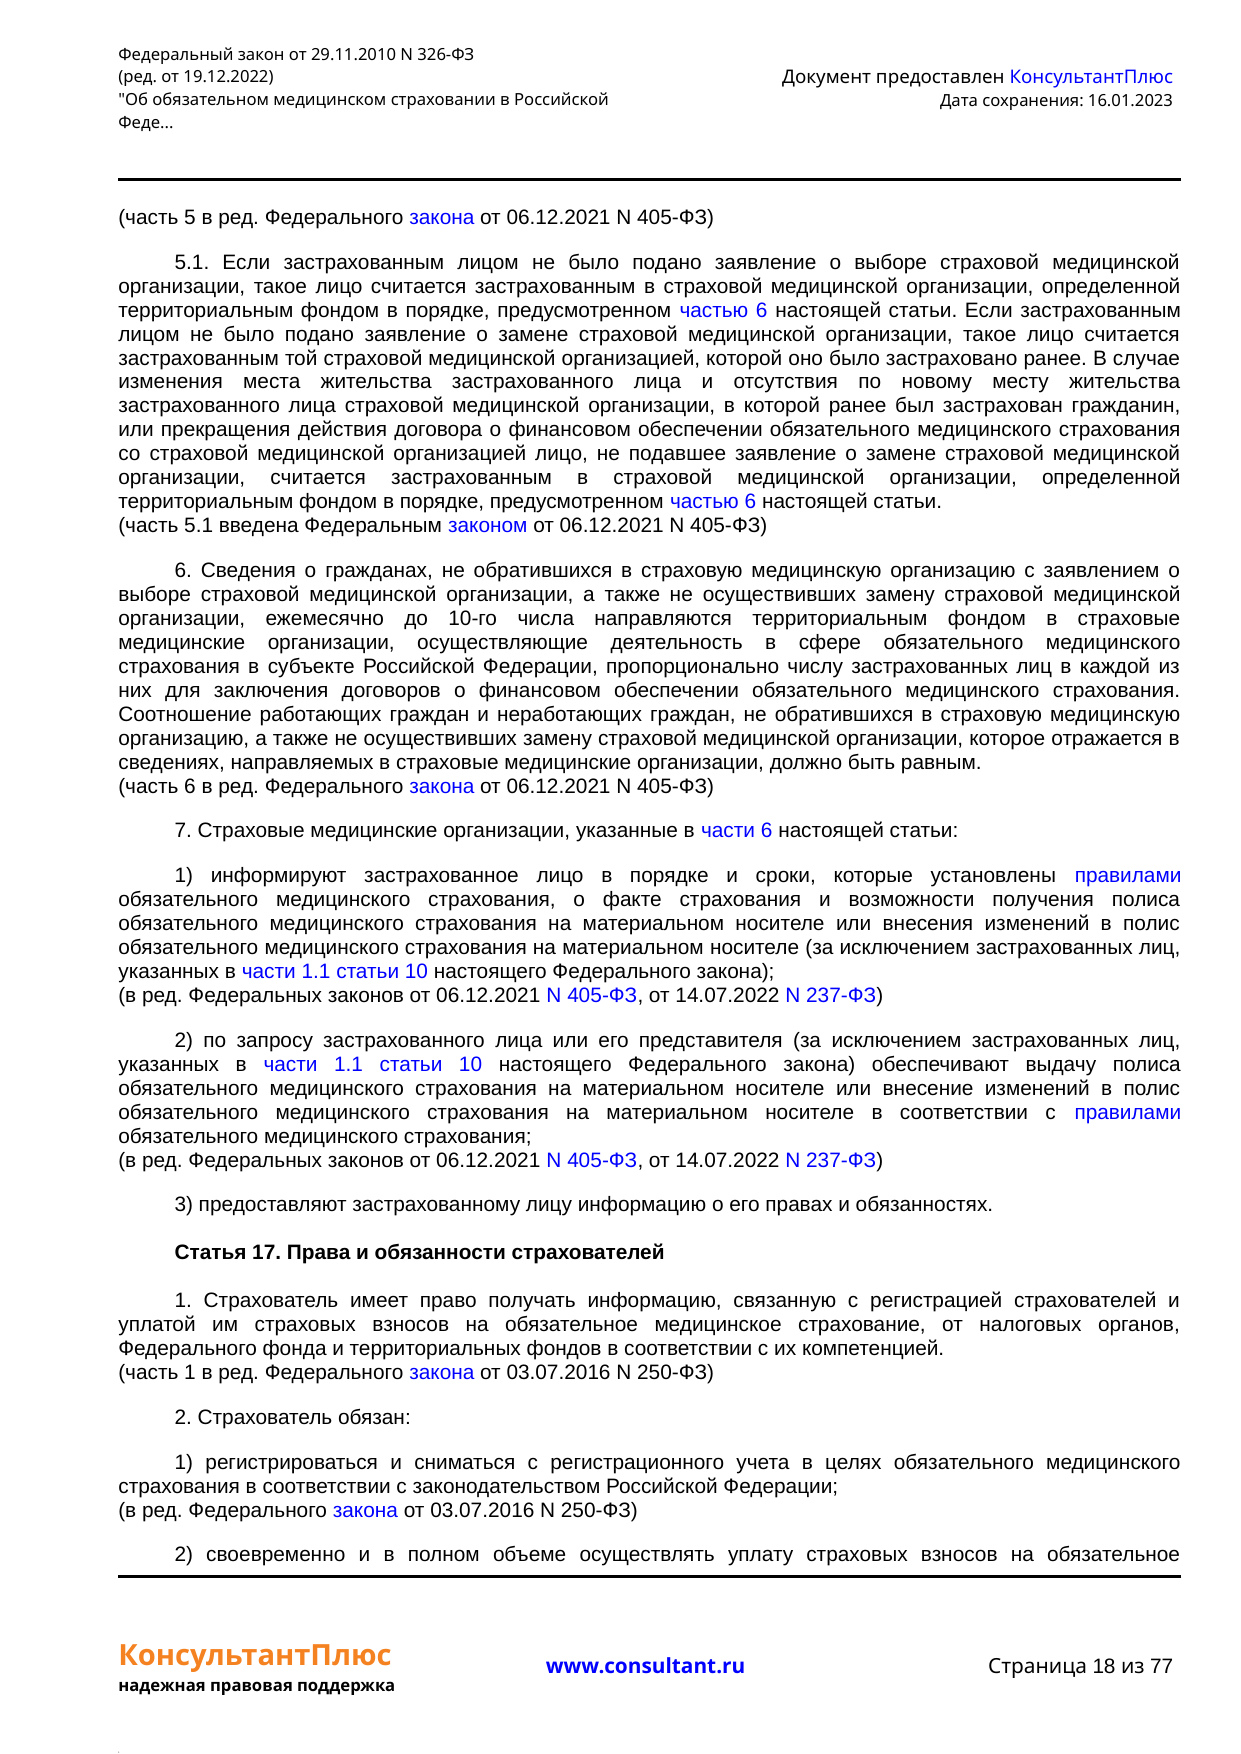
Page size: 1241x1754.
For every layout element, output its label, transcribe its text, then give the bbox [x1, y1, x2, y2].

text (в ред. Федерального закона от 03.07.2016 N 250-ФЗ) [118, 1497, 1181, 1521]
text (часть 6 в ред. Федерального закона от 06.12.2021 N 405-ФЗ) [118, 773, 1181, 797]
text (в ред. Федеральных законов от 06.12.2021 N 405-ФЗ, от 14.07.2022 N 237-ФЗ) [118, 983, 1181, 1007]
text (в ред. Федеральных законов от 06.12.2021 N 405-ФЗ, от 14.07.2022 N 237-ФЗ) [118, 1147, 1181, 1171]
text (часть 1 в ред. Федерального закона от 03.07.2016 N 250-ФЗ) [118, 1360, 1181, 1384]
text (часть 5.1 введена Федеральным законом от 06.12.2021 N 405-ФЗ) [118, 513, 1181, 537]
text 7. Страховые медицинские организации, указанные в части 6 настоящей статьи: [118, 818, 1181, 842]
text 2. Страхователь обязан: [118, 1405, 1181, 1429]
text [118, 1542, 1181, 1566]
title Статья 17. Права и обязанности страхователей [118, 1240, 1181, 1264]
text 5.1. Если застрахованным лицом не было подано заявление о выборе страховой медицинской организации, такое лицо считается застрахованным в страховой медицинской организации, определенной территориальным фондом в порядке, предусмотренном частью 6 настоящей статьи. Если застрахованным лицом не было подано заявление о замене страховой медицинской организации, такое лицо считается застрахованным той страховой медицинской организацией, которой оно было застраховано ранее. В случае изменения места жительства застрахованного лица и отсутствия по новому месту жительства застрахованного лица страховой медицинской организации, в которой ранее был застрахован гражданин, или прекращения действия договора о финансовом обеспечении обязательного медицинского страхования со страховой медицинской организацией лицо, не подавшее заявление о замене страховой медицинской организации, считается застрахованным в страховой медицинской организации, определенной территориальным фондом в порядке, предусмотренном частью 6 настоящей статьи. [118, 249, 1181, 513]
text 1) информируют застрахованное лицо в порядке и сроки, которые установлены правилами обязательного медицинского страхования, о факте страхования и возможности получения полиса обязательного медицинского страхования на материальном носителе или внесения изменений в полис обязательного медицинского страхования на материальном носителе (за исключением застрахованных лиц, указанных в части 1.1 статьи 10 настоящего Федерального закона); [118, 863, 1181, 983]
text (часть 5 в ред. Федерального закона от 06.12.2021 N 405-ФЗ) [118, 205, 1181, 229]
text 1. Страхователь имеет право получать информацию, связанную с регистрацией страхователей и уплатой им страховых взносов на обязательное медицинское страхование, от налоговых органов, Федерального фонда и территориальных фондов в соответствии с их компетенцией. [118, 1288, 1181, 1360]
text 2) по запросу застрахованного лица или его представителя (за исключением застрахованных лиц, указанных в части 1.1 статьи 10 настоящего Федерального закона) обеспечивают выдачу полиса обязательного медицинского страхования на материальном носителе или внесение изменений в полис обязательного медицинского страхования на материальном носителе в соответствии с правилами обязательного медицинского страхования; [118, 1028, 1181, 1147]
text 6. Сведения о гражданах, не обратившихся в страховую медицинскую организацию с заявлением о выборе страховой медицинской организации, а также не осуществивших замену страховой медицинской организации, ежемесячно до 10-го числа направляются территориальным фондом в страховые медицинские организации, осуществляющие деятельность в сфере обязательного медицинского страхования в субъекте Российской Федерации, пропорционально числу застрахованных лиц в каждой из них для заключения договоров о финансовом обеспечении обязательного медицинского страхования. Соотношение работающих граждан и неработающих граждан, не обратившихся в страховую медицинскую организацию, а также не осуществивших замену страховой медицинской организации, которое отражается в сведениях, направляемых в страховые медицинские организации, должно быть равным. [118, 558, 1181, 773]
text 1) регистрироваться и сниматься с регистрационного учета в целях обязательного медицинского страхования в соответствии с законодательством Российской Федерации; [118, 1449, 1181, 1497]
text 3) предоставляют застрахованному лицу информацию о его правах и обязанностях. [118, 1192, 1181, 1216]
